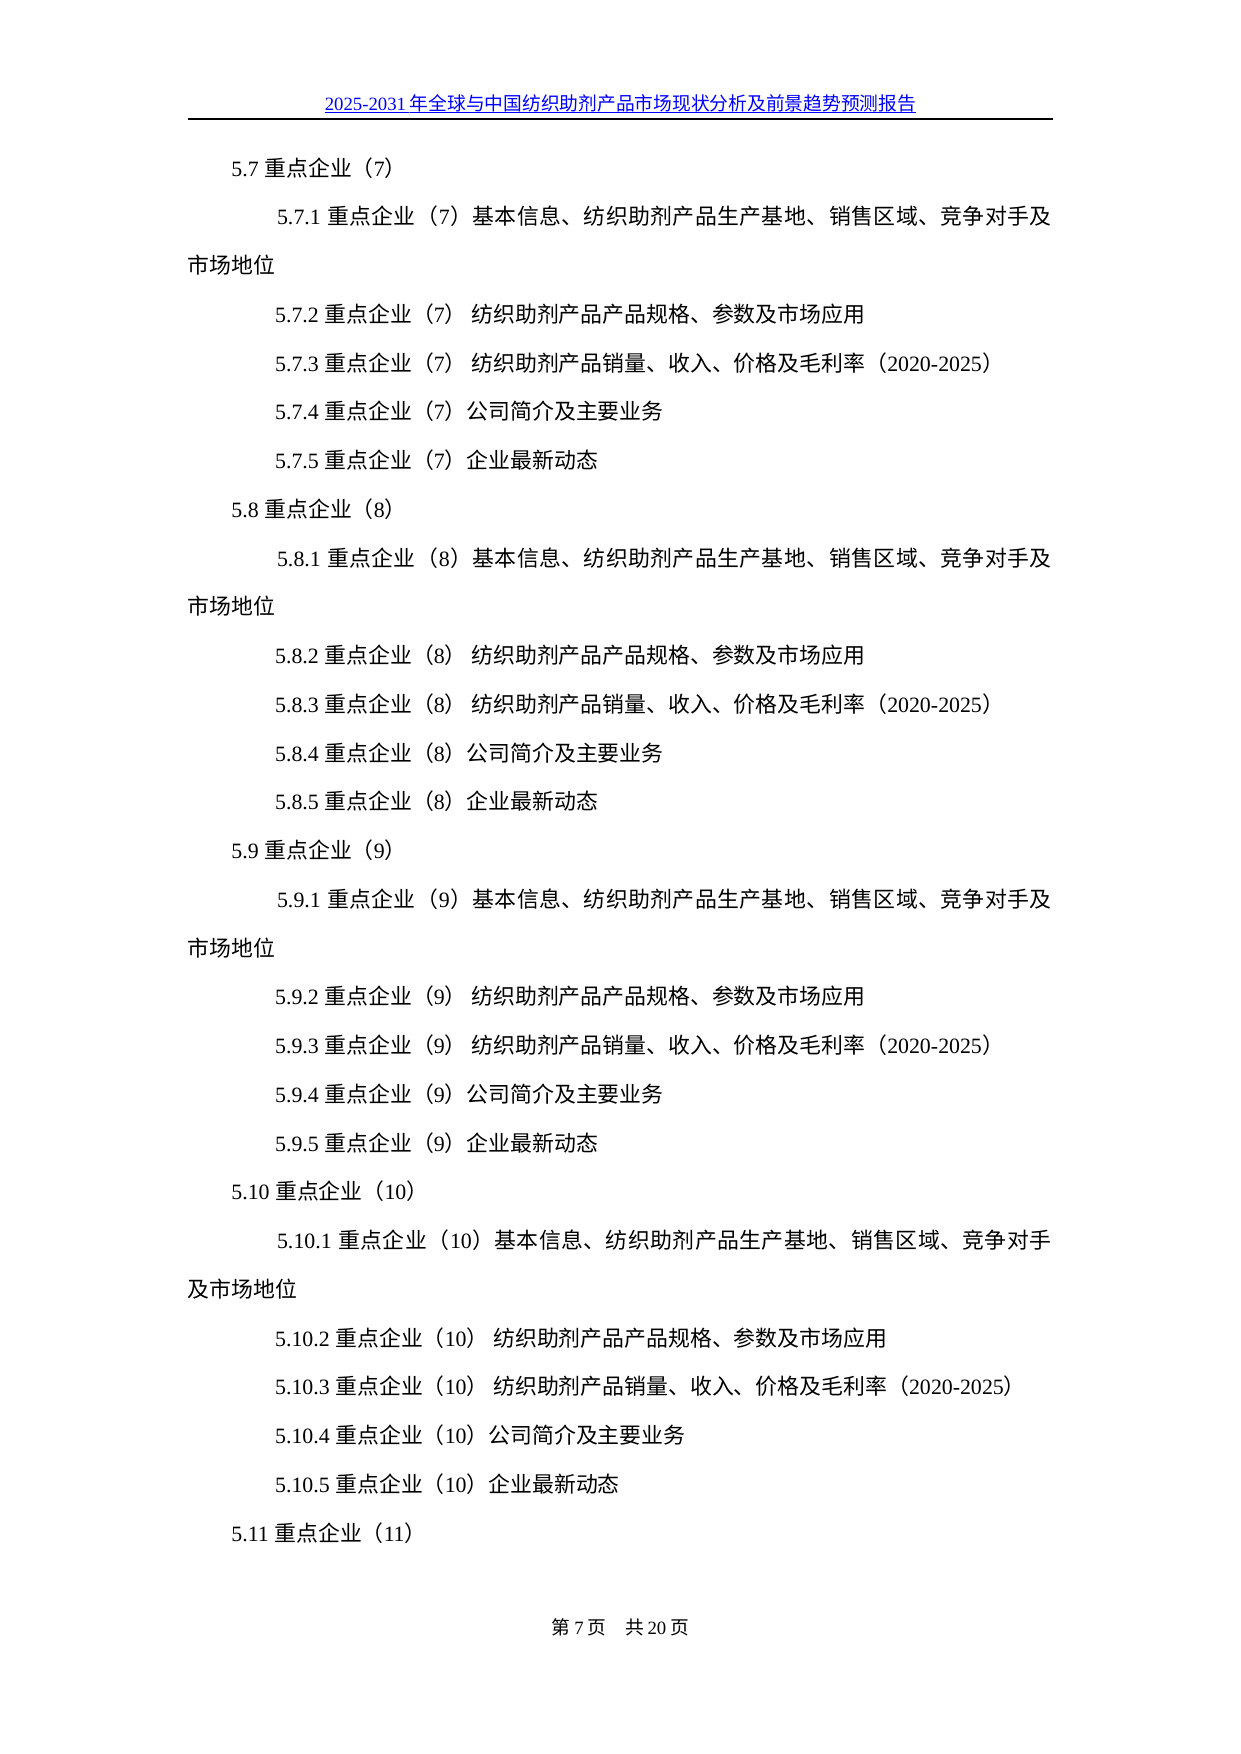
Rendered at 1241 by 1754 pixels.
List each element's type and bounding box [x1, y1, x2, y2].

text [187, 150, 1053, 1548]
